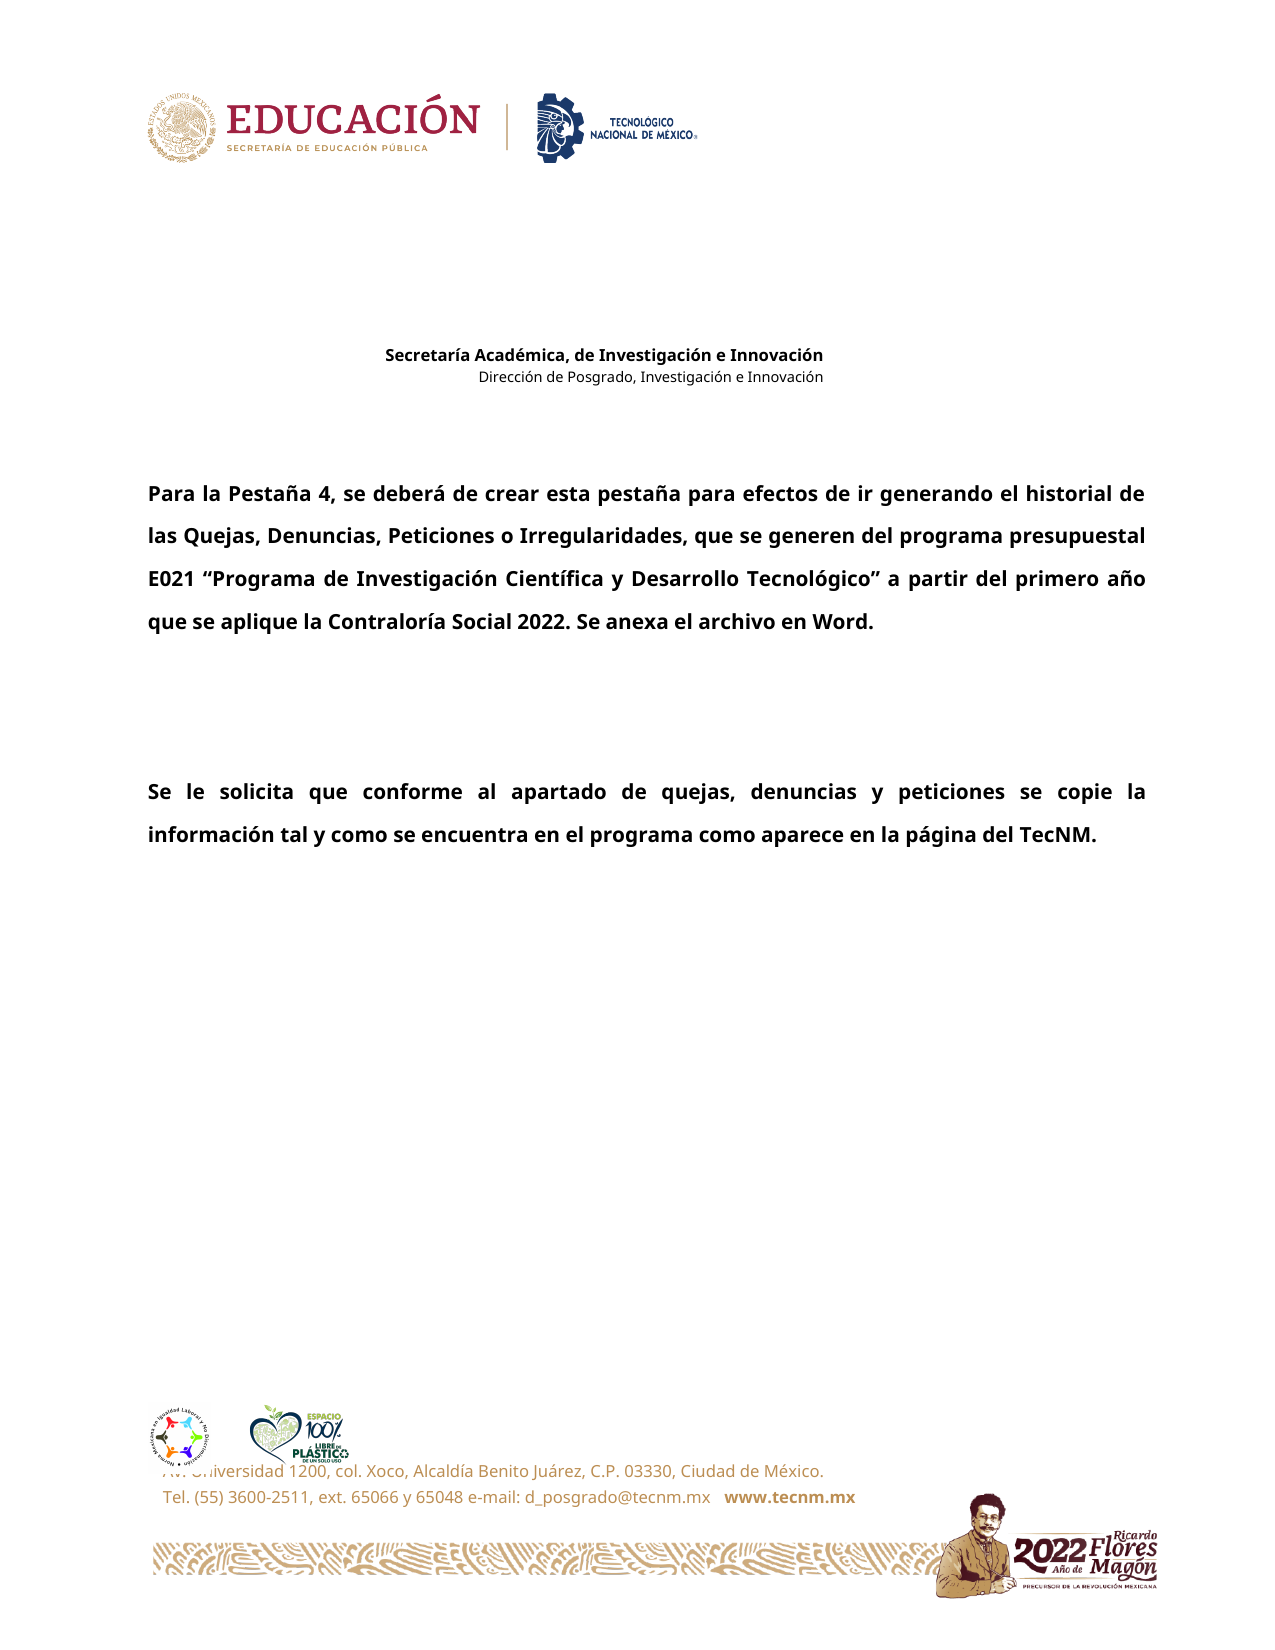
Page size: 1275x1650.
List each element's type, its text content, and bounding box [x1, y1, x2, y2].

picture [131, 1485, 1187, 1611]
picture [243, 1402, 353, 1468]
picture [147, 93, 698, 163]
picture [147, 1402, 211, 1474]
text Para la Pestaña 4, se deberá de crear esta pestaña para efectos de ir generando el historial de las Quejas, Denuncias, Peticiones o Irregularidades, que se generen del programa presupuestal E021 “Programa de Investigación Científica y Desarrollo Tecnológico” a partir del primero año que se aplique la Contraloría Social 2022. Se anexa el archivo en Word. [148, 479, 1147, 635]
text Se le solicita que conforme al apartado de quejas, denuncias y peticiones se copie la información tal y como se encuentra en el programa como aparece en la página del TecNM. [148, 777, 1147, 848]
